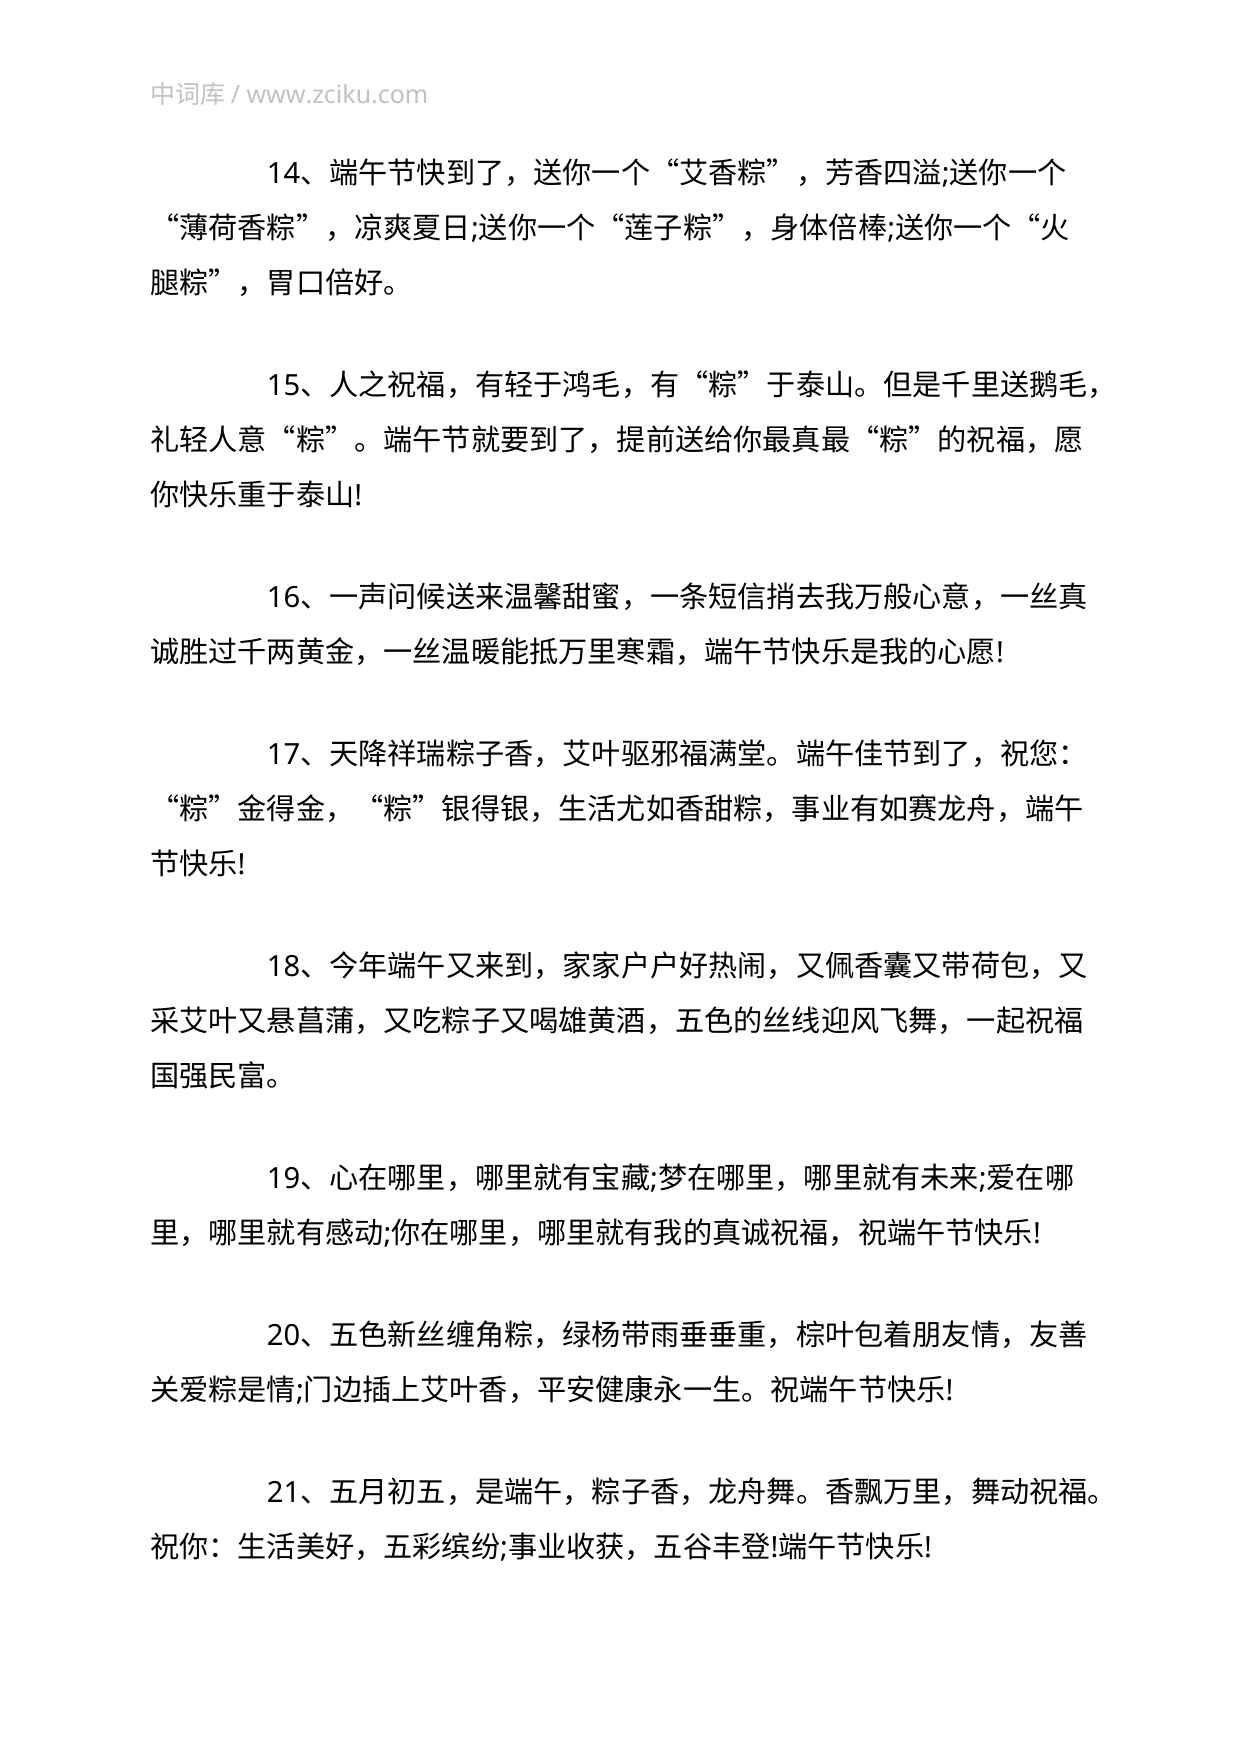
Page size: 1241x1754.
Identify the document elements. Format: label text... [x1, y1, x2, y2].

text 21、五月初五，是端午，粽子香，龙舟舞。香飘万里，舞动祝福。祝你：生活美好，五彩缤纷;事业收获，五谷丰登!端午节快乐! [150, 1468, 1090, 1566]
text 20、五色新丝缠角粽，绿杨带雨垂垂重，棕叶包着朋友情，友善关爱粽是情;门边插上艾叶香，平安健康永一生。祝端午节快乐! [150, 1311, 1090, 1408]
text 16、一声问候送来温馨甜蜜，一条短信捎去我万般心意，一丝真诚胜过千两黄金，一丝温暖能抵万里寒霜，端午节快乐是我的心愿! [150, 574, 1090, 671]
text 17、天降祥瑞粽子香，艾叶驱邪福满堂。端午佳节到了，祝您：“粽”金得金，“粽”银得银，生活尤如香甜粽，事业有如赛龙舟，端午节快乐! [150, 731, 1090, 883]
text 15、人之祝福，有轻于鸿毛，有“粽”于泰山。但是千里送鹅毛，礼轻人意“粽”。端午节就要到了，提前送给你最真最“粽”的祝福，愿你快乐重于泰山! [150, 362, 1090, 514]
text 19、心在哪里，哪里就有宝藏;梦在哪里，哪里就有未来;爱在哪里，哪里就有感动;你在哪里，哪里就有我的真诚祝福，祝端午节快乐! [150, 1154, 1090, 1252]
text 14、端午节快到了，送你一个“艾香粽”，芳香四溢;送你一个“薄荷香粽”，凉爽夏日;送你一个“莲子粽”，身体倍棒;送你一个“火腿粽”，胃口倍好。 [150, 150, 1090, 302]
text 18、今年端午又来到，家家户户好热闹，又佩香囊又带荷包，又采艾叶又悬菖蒲，又吃粽子又喝雄黄酒，五色的丝线迎风飞舞，一起祝福国强民富。 [150, 942, 1090, 1095]
